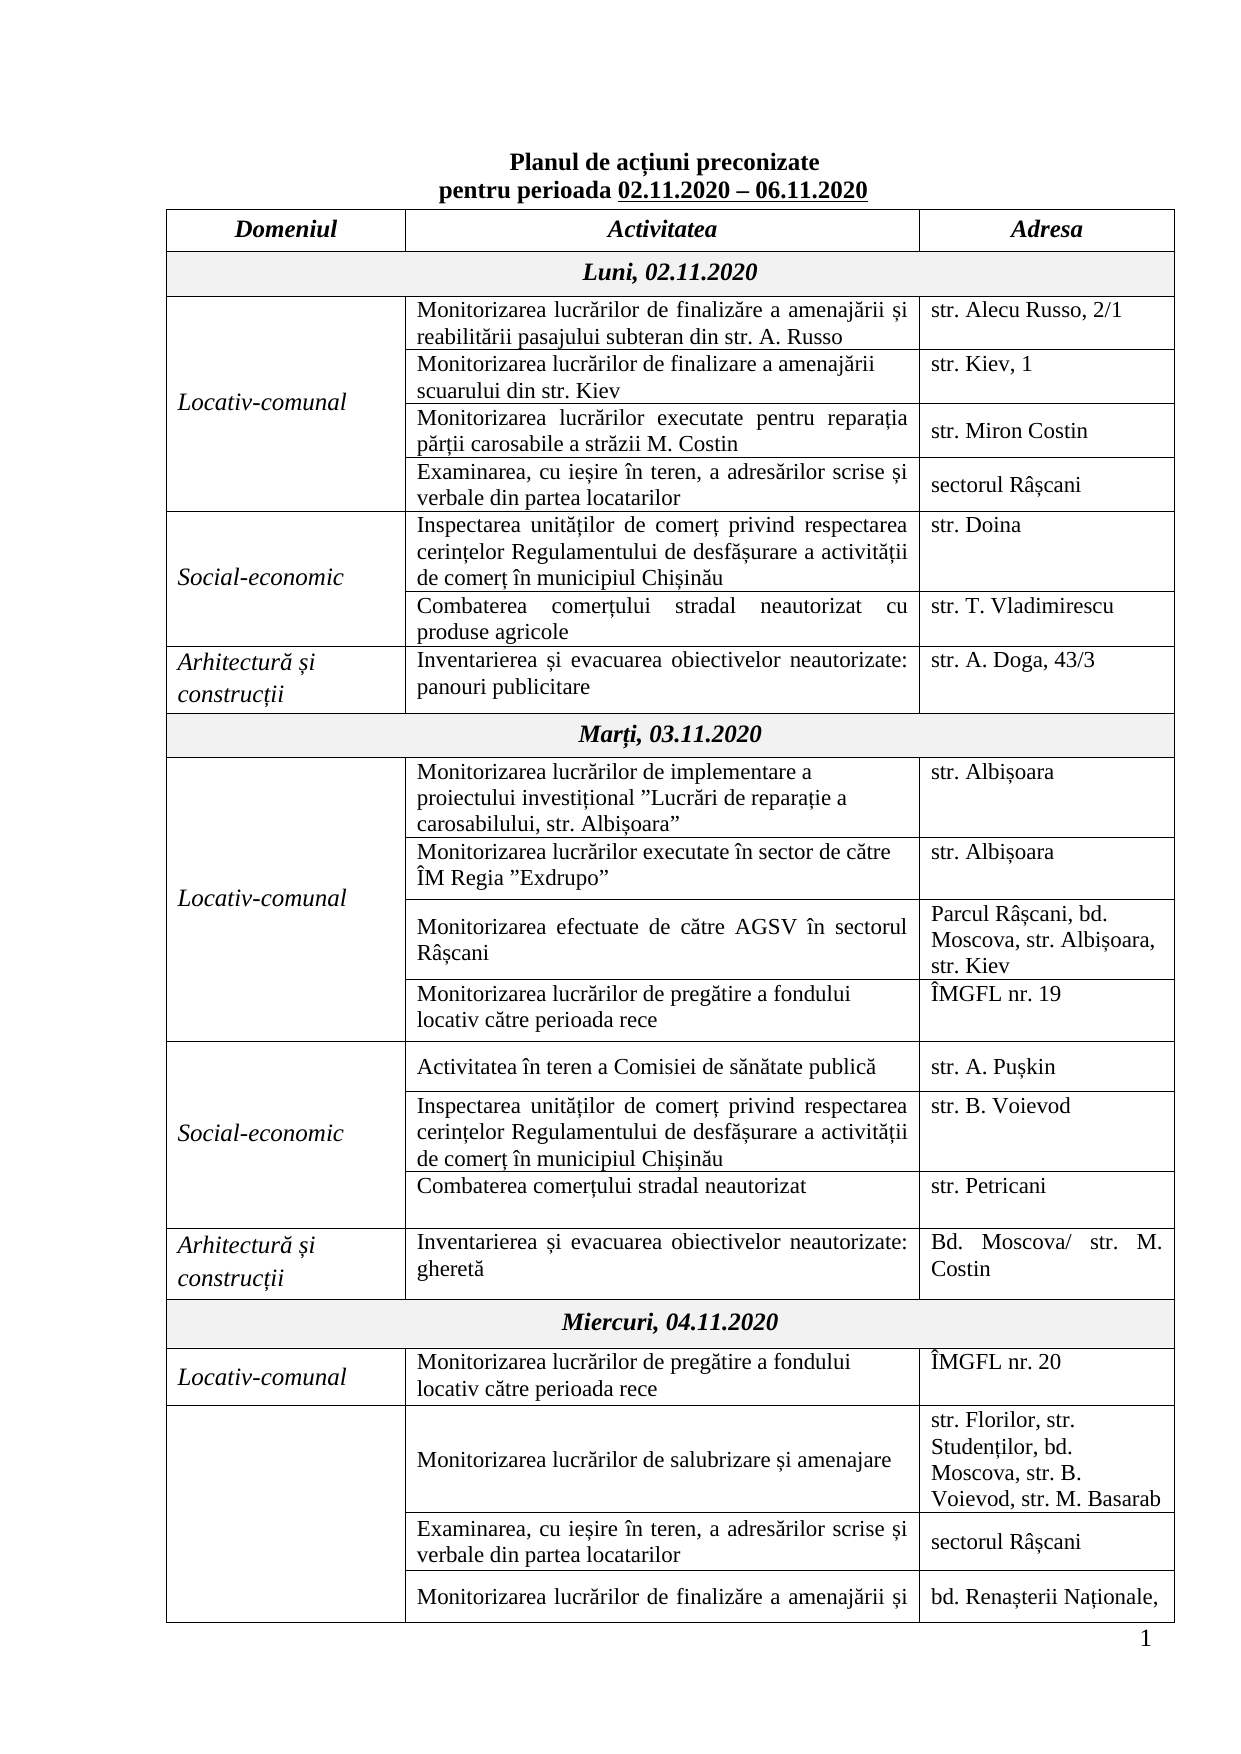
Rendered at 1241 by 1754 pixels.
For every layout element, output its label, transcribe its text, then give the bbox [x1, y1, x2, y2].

table_cell ÎMGFL nr. 19 [920, 980, 1174, 1041]
table_cell sectorul Râșcani [920, 1513, 1174, 1570]
table_cell Arhitectură și construcții [167, 647, 405, 713]
table_cell Locativ-comunal [167, 758, 405, 1041]
table_cell Inspectarea unităților de comerț privind respectarea cerințelor Regulamentului de desfășurare a activității de comerț în municipiul Chișinău [406, 1092, 919, 1171]
table_cell Monitorizarea lucrărilor de finalizare a amenajării scuarului din str. Kiev [406, 350, 919, 403]
table_header Activitatea [406, 210, 919, 251]
table_cell Inspectarea unităților de comerț privind respectarea cerințelor Regulamentului de desfășurare a activității de comerț în municipiul Chișinău [406, 512, 919, 591]
table_cell Monitorizarea lucrărilor de implementare a proiectului investițional ”Lucrări de reparație a carosabilului, str. Albișoara” [406, 758, 919, 837]
table_cell Social-economic [167, 512, 405, 646]
table_cell Marți, 03.11.2020 [167, 714, 1174, 757]
table_cell sectorul Râșcani [920, 458, 1174, 511]
table_cell Examinarea, cu ieșire în teren, a adresărilor scrise și verbale din partea locatarilor [406, 1513, 919, 1570]
table_cell Activitatea în teren a Comisiei de sănătate publică [406, 1042, 919, 1091]
table_header Adresa [920, 210, 1174, 251]
table_cell Combaterea comerțului stradal neautorizat [406, 1172, 919, 1227]
table_cell Locativ-comunal [167, 1349, 405, 1405]
text Planul de acțiuni preconizate [177, 147, 1152, 176]
table_cell Monitorizarea efectuate de către AGSV în sectorul Râșcani [406, 900, 919, 979]
table_cell Monitorizarea lucrărilor de pregătire a fondului locativ către perioada rece [406, 980, 919, 1041]
table_cell str. Miron Costin [920, 404, 1174, 457]
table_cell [920, 1571, 1174, 1622]
table_cell str. A. Doga, 43/3 [920, 647, 1174, 713]
table_cell str. Kiev, 1 [920, 350, 1174, 403]
table_cell str. A. Pușkin [920, 1042, 1174, 1091]
table_cell Arhitectură și construcții [167, 1229, 405, 1299]
table_cell Social-economic [167, 1042, 405, 1227]
table_cell str. Petricani [920, 1172, 1174, 1227]
table_cell Locativ-comunal [167, 297, 405, 511]
table_header Domeniul [167, 210, 405, 251]
table_cell Miercuri, 04.11.2020 [167, 1300, 1174, 1347]
table_cell Monitorizarea lucrărilor de salubrizare și amenajare [406, 1406, 919, 1512]
table_cell [167, 1406, 405, 1622]
table_cell str. T. Vladimirescu [920, 592, 1174, 646]
table_cell ÎMGFL nr. 20 [920, 1349, 1174, 1405]
text pentru perioada 02.11.2020 – 06.11.2020 [177, 176, 1152, 204]
table_cell Luni, 02.11.2020 [167, 252, 1174, 296]
table_cell str. Doina [920, 512, 1174, 591]
table_cell str. B. Voievod [920, 1092, 1174, 1171]
table_cell Monitorizarea lucrărilor executate pentru reparația părții carosabile a străzii M. Costin [406, 404, 919, 457]
table_cell Examinarea, cu ieșire în teren, a adresărilor scrise și verbale din partea locatarilor [406, 458, 919, 511]
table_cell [406, 1571, 919, 1622]
table_cell str. Albișoara [920, 758, 1174, 837]
table_cell Parcul Râșcani, bd. Moscova, str. Albișoara, str. Kiev [920, 900, 1174, 979]
table_cell str. Florilor, str. Studenților, bd. Moscova, str. B. Voievod, str. M. Basarab [920, 1406, 1174, 1512]
table_cell Combaterea comerțului stradal neautorizat cu produse agricole [406, 592, 919, 646]
table_cell Inventarierea și evacuarea obiectivelor neautorizate: gheretă [406, 1229, 919, 1299]
table_cell Inventarierea și evacuarea obiectivelor neautorizate: panouri publicitare [406, 647, 919, 713]
table_cell Bd. Moscova/ str. M. Costin [920, 1229, 1174, 1299]
table_cell Monitorizarea lucrărilor de finalizăre a amenajării și reabilitării pasajului subteran din str. A. Russo [406, 297, 919, 349]
table_cell str. Albișoara [920, 838, 1174, 899]
table_cell Monitorizarea lucrărilor de pregătire a fondului locativ către perioada rece [406, 1349, 919, 1405]
table_cell str. Alecu Russo, 2/1 [920, 297, 1174, 349]
table_cell Monitorizarea lucrărilor executate în sector de către ÎM Regia ”Exdrupo” [406, 838, 919, 899]
